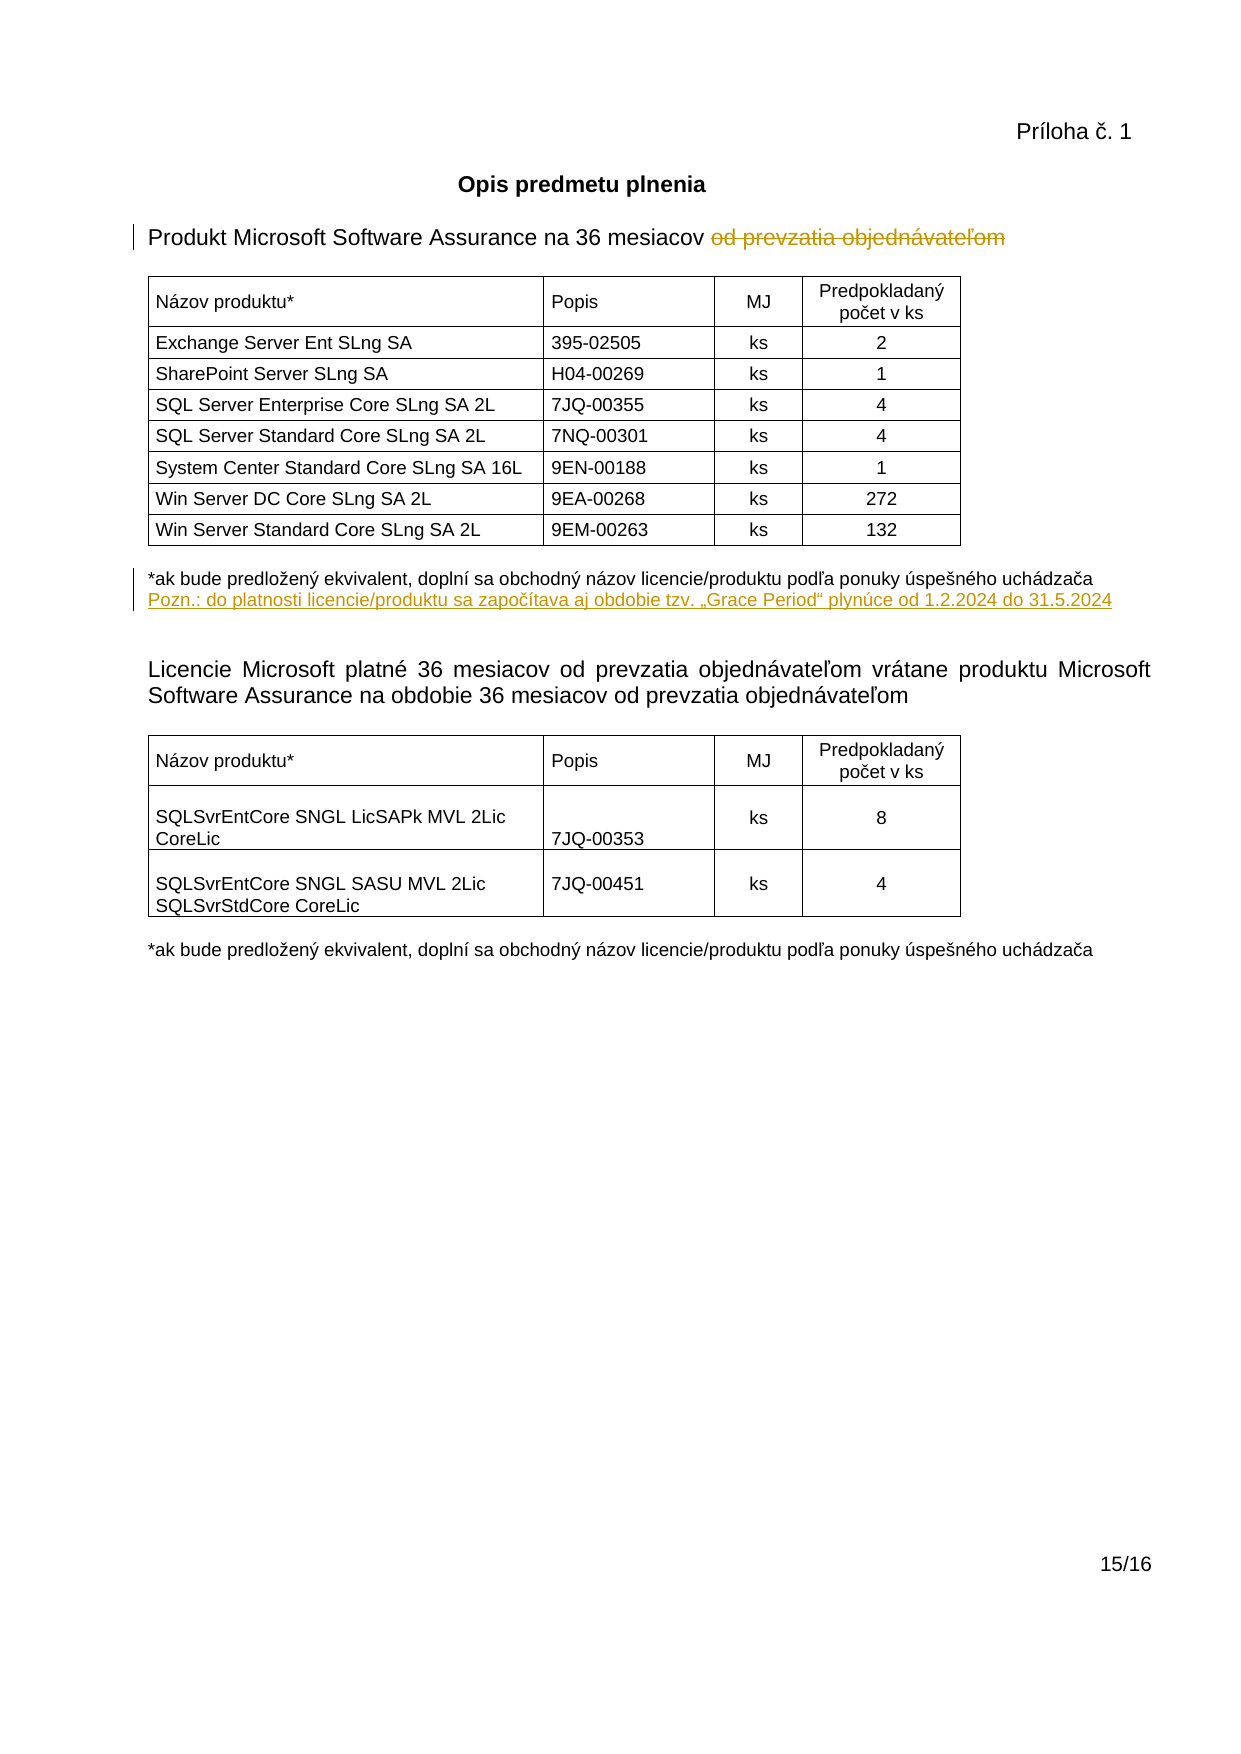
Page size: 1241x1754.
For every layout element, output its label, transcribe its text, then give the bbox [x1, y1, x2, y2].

table_cell ks [715, 359, 802, 389]
table_cell 2 [803, 327, 960, 357]
table_cell 8 [803, 786, 960, 849]
list *ak bude predložený ekvivalent, doplní sa obchodný názov licencie/produktu podľa ponuky úspešného uchádzača [148, 939, 1152, 960]
table_cell SQLSvrEntCore SNGL SASU MVL 2Lic SQLSvrStdCore CoreLic [149, 850, 543, 916]
table_header Predpokladaný počet v ks [803, 277, 960, 326]
table_header MJ [715, 277, 802, 326]
list Príloha č. 1 [148, 118, 1152, 144]
table_cell 7JQ-00451 [544, 850, 714, 916]
table_header Názov produktu* [149, 736, 543, 785]
list Opis predmetu plnenia [148, 171, 1152, 197]
text Produkt Microsoft Software Assurance na 36 mesiacov [148, 223, 1152, 250]
table_cell 4 [803, 421, 960, 451]
table_cell ks [715, 421, 802, 451]
table_cell ks [715, 452, 802, 482]
table_cell System Center Standard Core SLng SA 16L [149, 452, 543, 482]
table_cell ks [715, 786, 802, 849]
table_cell 9EA-00268 [544, 484, 714, 514]
table_cell Win Server DC Core SLng SA 2L [149, 484, 543, 514]
table_cell ks [715, 327, 802, 357]
list *ak bude predložený ekvivalent, doplní sa obchodný názov licencie/produktu podľa ponuky úspešného uchádzača [148, 568, 1152, 589]
table_cell Exchange Server Ent SLng SA [149, 327, 543, 357]
table_cell 9EM-00263 [544, 515, 714, 545]
table_cell 4 [803, 850, 960, 916]
table_cell 9EN-00188 [544, 452, 714, 482]
table_header Názov produktu* [149, 277, 543, 326]
table_header Popis [544, 277, 714, 326]
table_cell SQL Server Standard Core SLng SA 2L [149, 421, 543, 451]
table_cell 132 [803, 515, 960, 545]
table_cell ks [715, 850, 802, 916]
table_header Popis [544, 736, 714, 785]
table_header MJ [715, 736, 802, 785]
table_cell 272 [803, 484, 960, 514]
table_cell SQLSvrEntCore SNGL LicSAPk MVL 2Lic CoreLic [149, 786, 543, 849]
table_cell 1 [803, 452, 960, 482]
table_header Predpokladaný počet v ks [803, 736, 960, 785]
table_cell SharePoint Server SLng SA [149, 359, 543, 389]
table_cell ks [715, 390, 802, 420]
text Licencie Microsoft platné 36 mesiacov od prevzatia objednávateľom vrátane produktu Microsoft Software Assurance na obdobie 36 mesiacov od prevzatia objednávateľom [148, 656, 1152, 708]
table_cell ks [715, 515, 802, 545]
table_cell 7JQ-00355 [544, 390, 714, 420]
table_cell H04-00269 [544, 359, 714, 389]
table_cell 7JQ-00353 [544, 786, 714, 849]
table_cell 7NQ-00301 [544, 421, 714, 451]
table_cell Win Server Standard Core SLng SA 2L [149, 515, 543, 545]
table_cell 1 [803, 359, 960, 389]
table_cell SQL Server Enterprise Core SLng SA 2L [149, 390, 543, 420]
table_cell 395-02505 [544, 327, 714, 357]
table_cell ks [715, 484, 802, 514]
table_cell 4 [803, 390, 960, 420]
